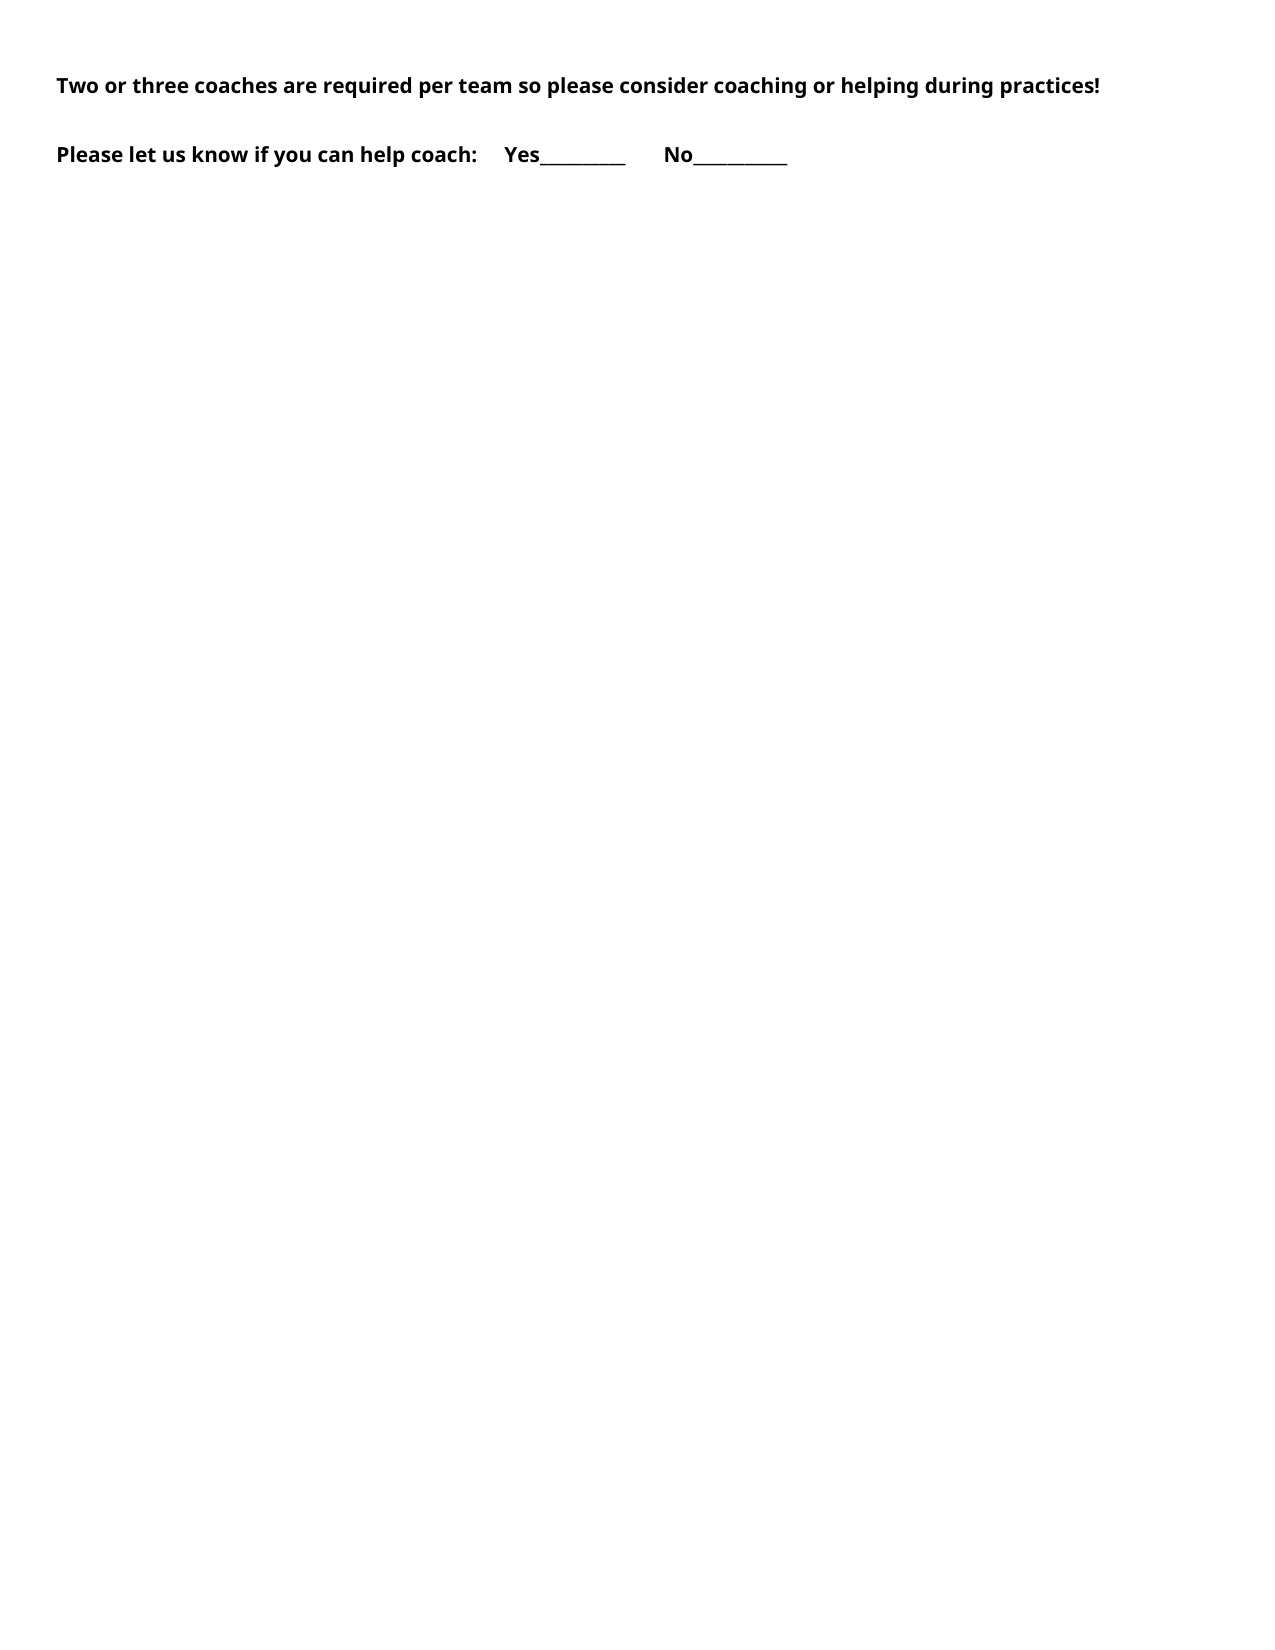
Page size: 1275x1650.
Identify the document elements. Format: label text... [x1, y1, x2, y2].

text Two or three coaches are required per team so please consider coaching or helping during practices! [56, 72, 1162, 100]
text Please let us know if you can help coach: Yes__________ No___________ [56, 140, 1162, 168]
